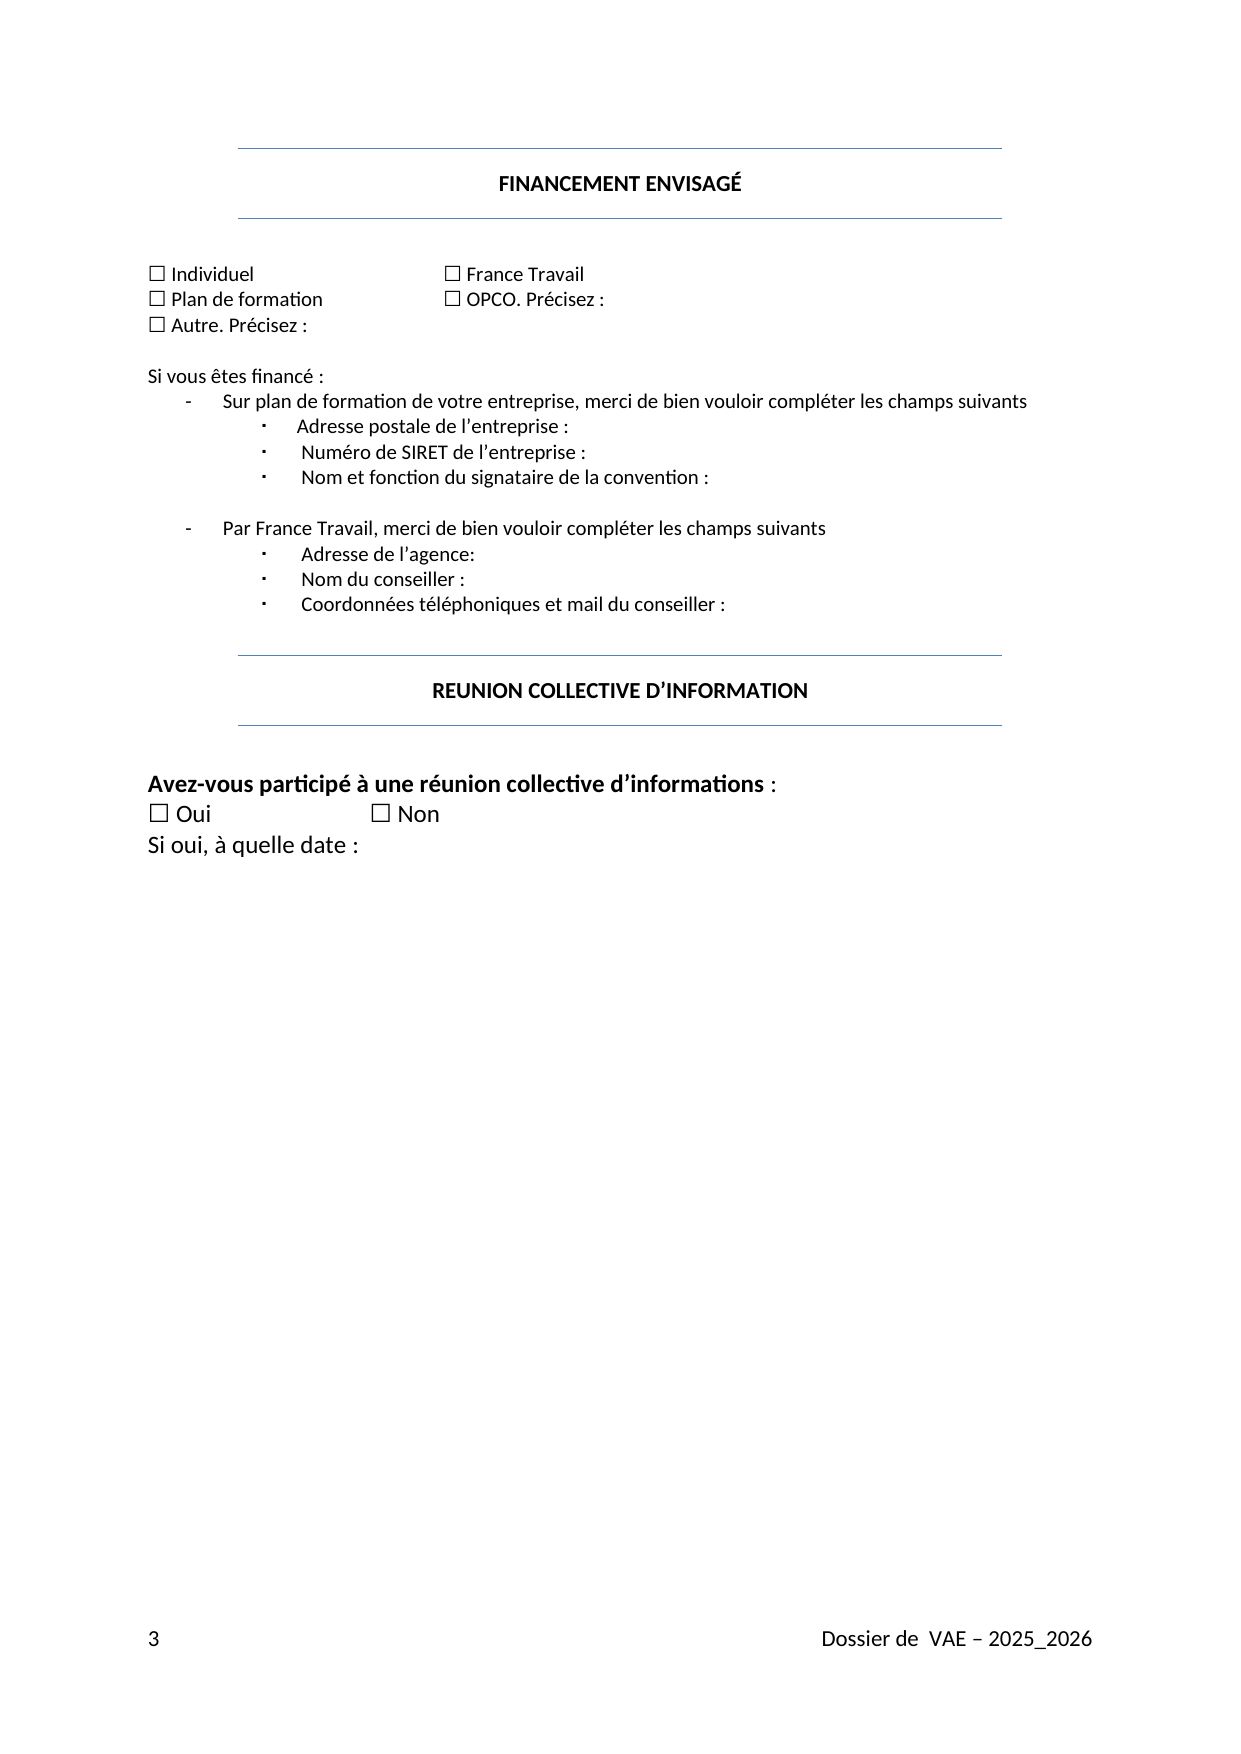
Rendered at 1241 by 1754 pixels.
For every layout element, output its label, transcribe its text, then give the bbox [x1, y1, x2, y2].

list Nom du conseiller : [259, 566, 1092, 592]
list Numéro de SIRET de l’entreprise : [259, 439, 1092, 464]
text Autre. Précisez : [148, 312, 1092, 337]
text Avez-vous participé à une réunion collective d’informations : [148, 768, 1092, 798]
text Si oui, à quelle date : [148, 829, 1092, 859]
text Plan de formation OPCO. Précisez : [148, 287, 1092, 312]
list Sur plan de formation de votre entreprise, merci de bien vouloir compléter les champs suivants [185, 388, 1092, 414]
list Par France Travail, merci de bien vouloir compléter les champs suivants [185, 515, 1092, 541]
text REUNION COLLECTIVE D’INFORMATION [238, 656, 1002, 725]
text Oui Non [148, 798, 1092, 829]
list Adresse de l’agence: [259, 541, 1092, 566]
list Adresse postale de l’entreprise : [259, 414, 1092, 439]
text Si vous êtes financé : [148, 363, 1092, 388]
text FINANCEMENT ENVISAGÉ [238, 149, 1002, 218]
text Individuel France Travail [148, 261, 1092, 287]
list Nom et fonction du signataire de la convention : [259, 464, 1092, 490]
list Coordonnées téléphoniques et mail du conseiller : [259, 592, 1092, 617]
